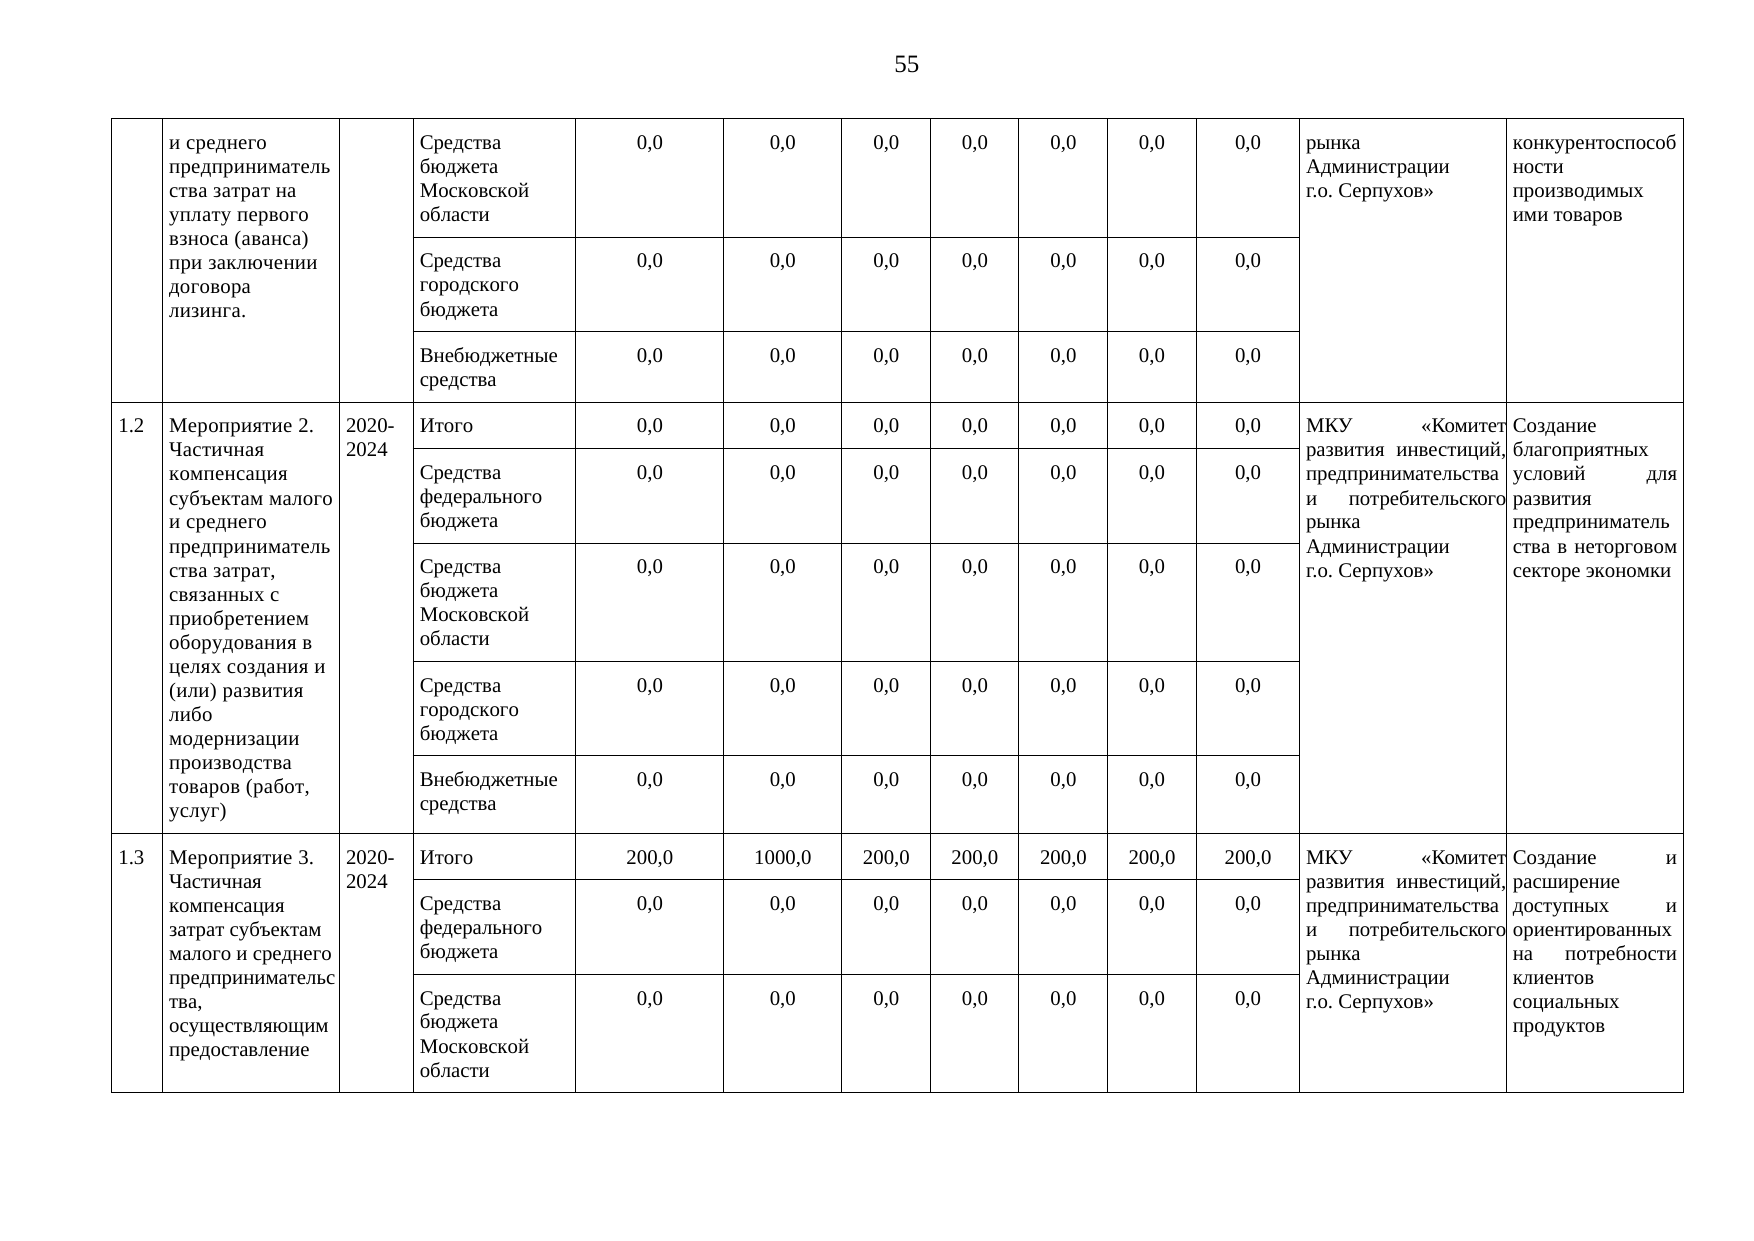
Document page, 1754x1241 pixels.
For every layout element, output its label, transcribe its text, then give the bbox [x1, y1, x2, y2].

table_cell 0,0 [931, 238, 1018, 331]
table_cell 0,0 [1108, 544, 1196, 661]
table_cell 0,0 [576, 238, 723, 331]
table_cell 0,0 [576, 403, 723, 448]
table_cell 0,0 [576, 119, 723, 237]
table_cell 1000,0 [724, 834, 841, 879]
table_cell 200,0 [842, 834, 930, 879]
table_cell 0,0 [576, 662, 723, 755]
table_cell 0,0 [842, 662, 930, 755]
table_cell 0,0 [1019, 119, 1107, 237]
table_cell 0,0 [576, 332, 723, 402]
table_cell 0,0 [931, 544, 1018, 661]
table_cell 0,0 [842, 880, 930, 974]
table_cell 0,0 [1197, 975, 1299, 1092]
table_cell 0,0 [842, 756, 930, 833]
table_cell 0,0 [842, 403, 930, 448]
table_cell 0,0 [1019, 662, 1107, 755]
table_cell 2020-2024 [340, 834, 413, 1092]
table_cell 1.2 [112, 403, 162, 833]
table_cell Средства федерального бюджета [414, 449, 575, 542]
table_cell 0,0 [576, 544, 723, 661]
table_cell 0,0 [842, 332, 930, 402]
table_cell 0,0 [724, 544, 841, 661]
table_cell 0,0 [931, 662, 1018, 755]
table_cell 0,0 [1019, 332, 1107, 402]
table_cell 0,0 [931, 880, 1018, 974]
table_cell 0,0 [1197, 449, 1299, 542]
table_cell 0,0 [931, 403, 1018, 448]
table_cell 0,0 [1019, 403, 1107, 448]
table_cell Мероприятие 2. Частичная компенсация субъектам малого и среднего предпринимательства затрат, связанных с приобретением оборудования в целях создания и (или) развития либо модернизации производства товаров (работ, услуг) [163, 403, 339, 833]
table_cell 0,0 [1019, 880, 1107, 974]
table_cell 200,0 [1019, 834, 1107, 879]
table_cell 0,0 [724, 119, 841, 237]
table_cell 2020-2024 [340, 403, 413, 833]
table_cell 0,0 [1108, 975, 1196, 1092]
table_cell 0,0 [1019, 449, 1107, 542]
table_cell 0,0 [931, 449, 1018, 542]
table_cell Средства городского бюджета [414, 238, 575, 331]
table_cell 0,0 [724, 756, 841, 833]
table_cell 0,0 [931, 975, 1018, 1092]
table_cell 0,0 [1197, 662, 1299, 755]
table_cell 0,0 [931, 332, 1018, 402]
table_cell 0,0 [931, 756, 1018, 833]
table_cell 0,0 [1108, 756, 1196, 833]
table_cell 0,0 [724, 238, 841, 331]
table_cell Внебюджетные средства [414, 756, 575, 833]
table_cell 0,0 [576, 975, 723, 1092]
table_cell 0,0 [1019, 238, 1107, 331]
table_cell 0,0 [1108, 449, 1196, 542]
table_cell Средства бюджета Московской области [414, 544, 575, 661]
table_cell 1.3 [112, 834, 162, 1092]
table_cell 0,0 [1197, 119, 1299, 237]
table_cell 200,0 [1197, 834, 1299, 879]
table_cell 0,0 [1108, 332, 1196, 402]
table_cell 0,0 [842, 544, 930, 661]
table_cell 200,0 [576, 834, 723, 879]
table_cell Создание благоприятных условий для развития предпринимательства в неторговом секторе экономки [1507, 403, 1683, 833]
table_cell 0,0 [724, 975, 841, 1092]
table_cell Средства федерального бюджета [414, 880, 575, 974]
table_cell 0,0 [724, 449, 841, 542]
table_cell 0,0 [1108, 880, 1196, 974]
table_cell 0,0 [1108, 119, 1196, 237]
table_cell 0,0 [1197, 238, 1299, 331]
table_cell 0,0 [1197, 756, 1299, 833]
table_cell 0,0 [842, 119, 930, 237]
table_cell 0,0 [842, 975, 930, 1092]
table_cell 0,0 [1108, 238, 1196, 331]
table_cell 0,0 [842, 238, 930, 331]
table_cell 0,0 [842, 449, 930, 542]
table_cell Итого [414, 403, 575, 448]
table_cell 0,0 [724, 662, 841, 755]
table_cell 0,0 [576, 756, 723, 833]
table_cell 0,0 [1108, 403, 1196, 448]
table_cell Итого [414, 834, 575, 879]
table_cell 0,0 [1197, 332, 1299, 402]
table_cell Средства бюджета Московской области [414, 975, 575, 1092]
table_cell 0,0 [724, 880, 841, 974]
table_cell 0,0 [576, 449, 723, 542]
table_cell 0,0 [1019, 544, 1107, 661]
table_cell 0,0 [576, 880, 723, 974]
table_cell 0,0 [931, 119, 1018, 237]
table_cell 0,0 [1108, 662, 1196, 755]
table_cell 0,0 [1197, 544, 1299, 661]
table_cell 0,0 [724, 403, 841, 448]
table_cell МКУ «Комитет развития инвестиций, предпринимательства и потребительского рынка Администрации г.о. Серпухов» [1300, 834, 1506, 1092]
table_cell 0,0 [1197, 403, 1299, 448]
table_cell Средства городского бюджета [414, 662, 575, 755]
table_cell 0,0 [1019, 975, 1107, 1092]
table_cell Средства бюджета Московской области [414, 119, 575, 237]
table_cell 0,0 [1019, 756, 1107, 833]
table_cell 0,0 [1197, 880, 1299, 974]
table_cell 200,0 [931, 834, 1018, 879]
table_cell Создание и расширение доступных и ориентированных на потребности клиентов социальных продуктов [1507, 834, 1683, 1092]
table_cell 200,0 [1108, 834, 1196, 879]
table_cell 0,0 [724, 332, 841, 402]
table_cell Внебюджетные средства [414, 332, 575, 402]
table_cell МКУ «Комитет развития инвестиций, предпринимательства и потребительского рынка Администрации г.о. Серпухов» [1300, 403, 1506, 833]
